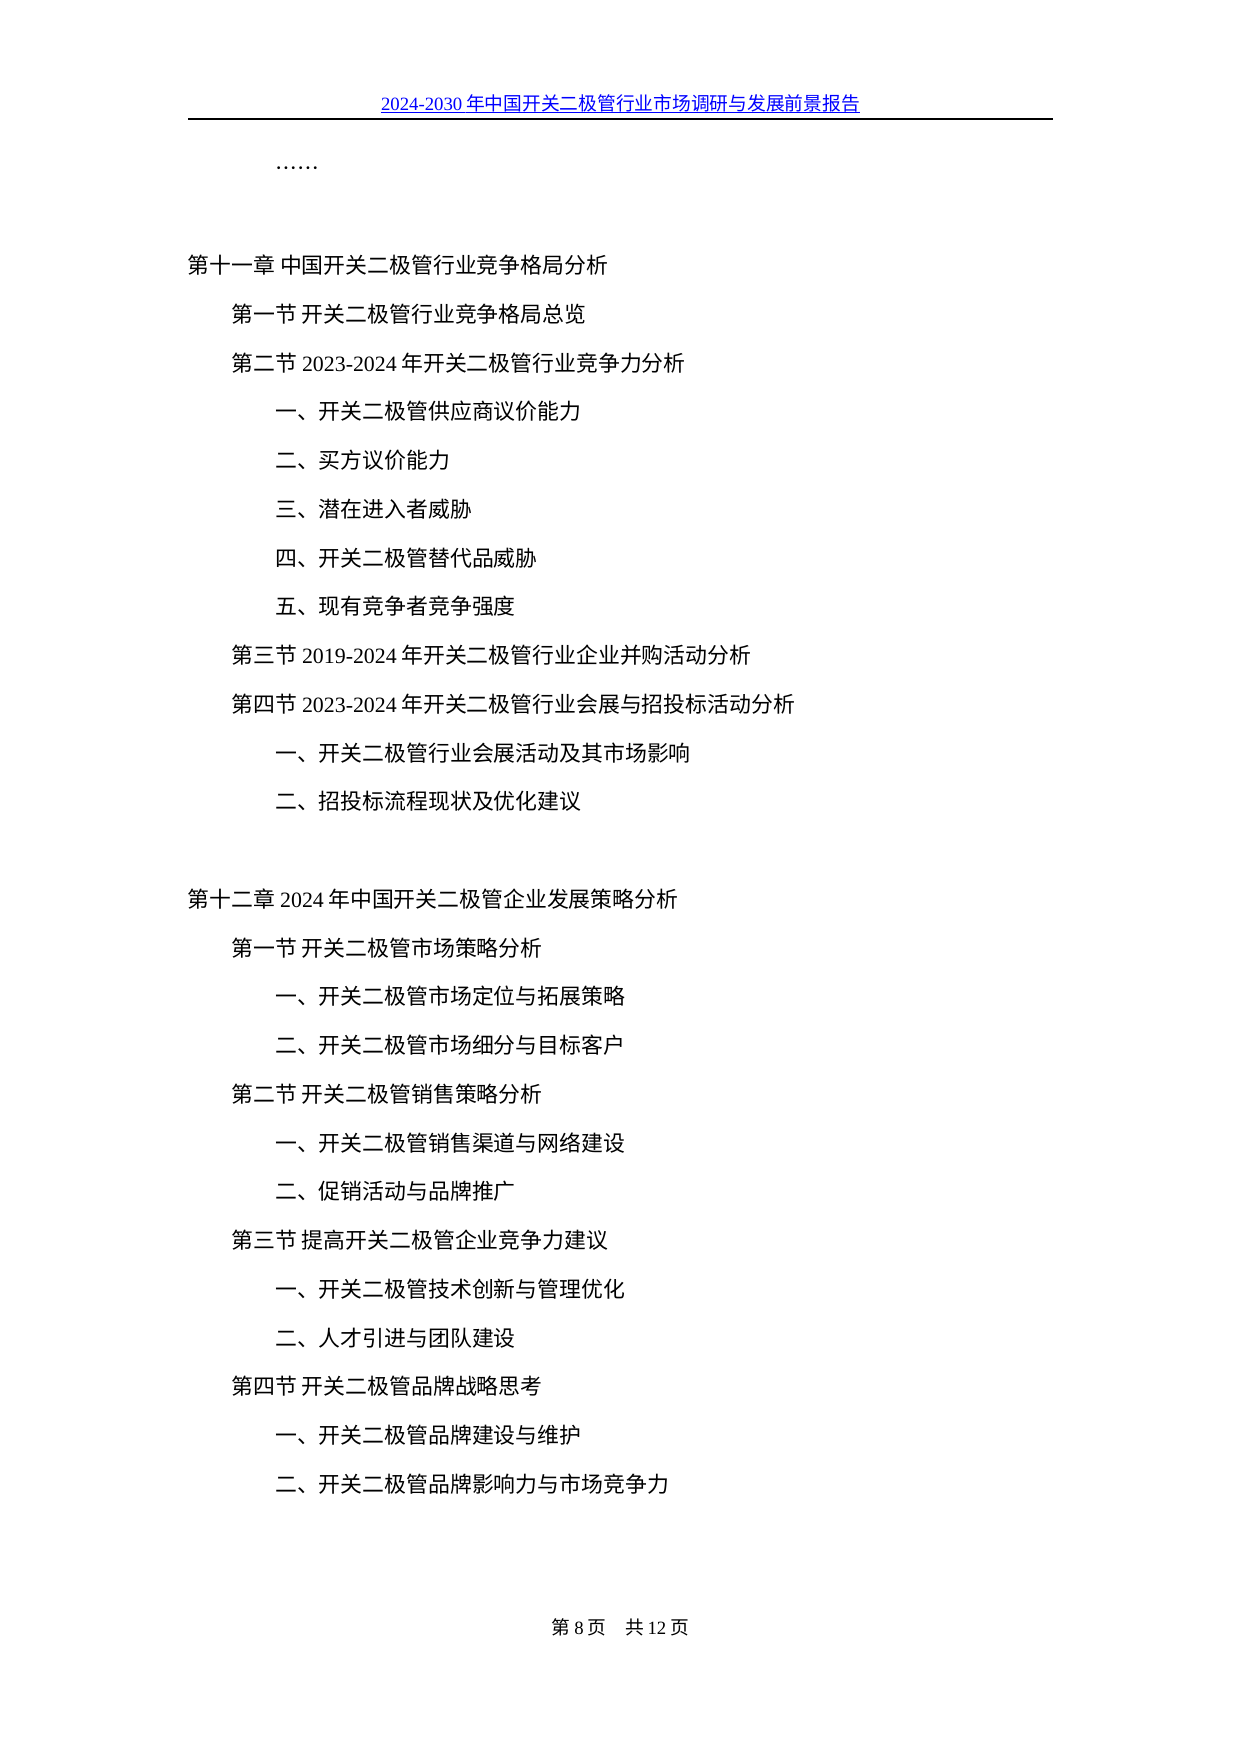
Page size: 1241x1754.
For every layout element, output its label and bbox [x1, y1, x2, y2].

text [187, 150, 1053, 1499]
